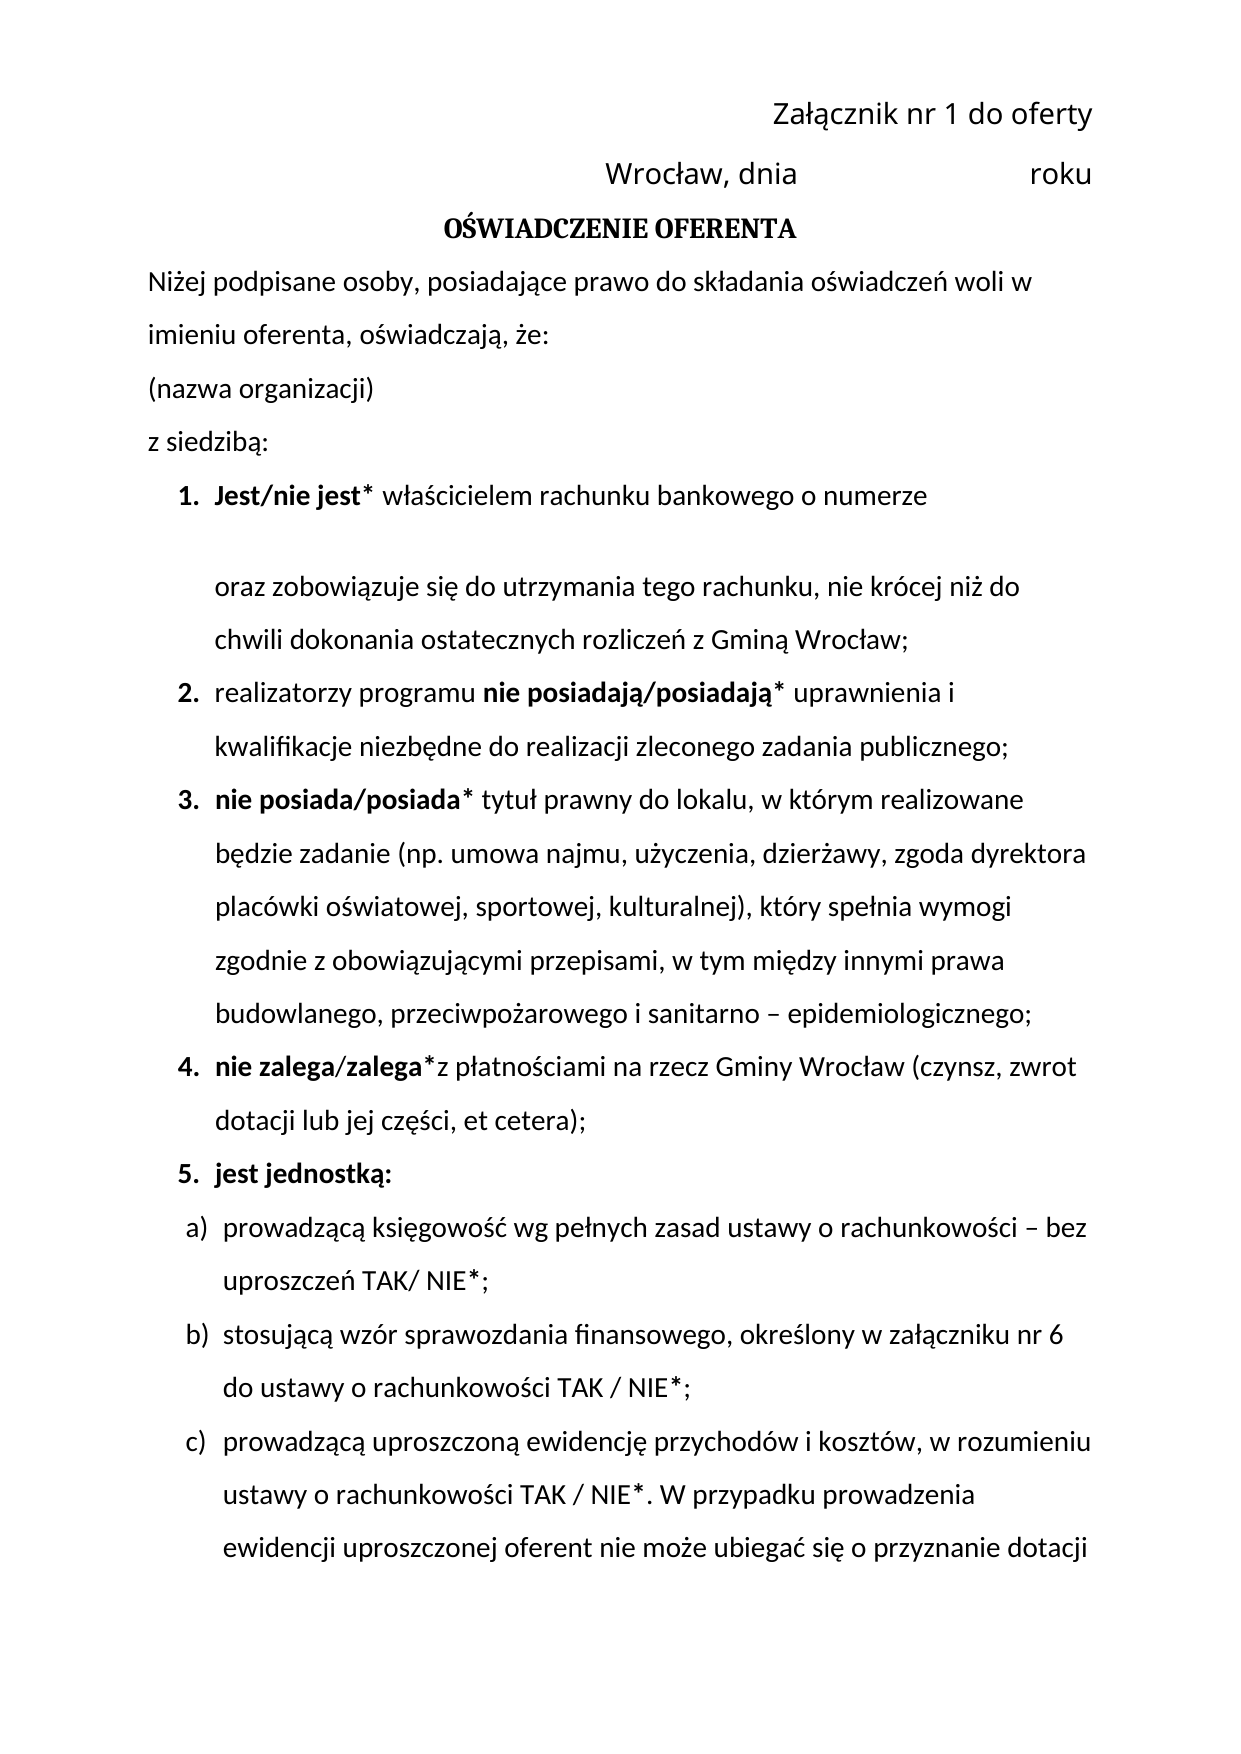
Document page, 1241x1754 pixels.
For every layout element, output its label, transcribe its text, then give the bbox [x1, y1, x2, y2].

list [185, 1423, 1093, 1565]
list Jest/nie jest* właścicielem rachunku bankowego o numerze [177, 477, 1093, 512]
list prowadzącą księgowość wg pełnych zasad ustawy o rachunkowości – bez uproszczeń TAK/ NIE*; [185, 1209, 1093, 1298]
list realizatorzy programu nie posiadają/posiadają* uprawnienia i kwalifikacje niezbędne do realizacji zleconego zadania publicznego; [177, 674, 1093, 763]
text oraz zobowiązuje się do utrzymania tego rachunku, nie krócej niż do chwili dokonania ostatecznych rozliczeń z Gminą Wrocław; [214, 568, 1093, 657]
list stosującą wzór sprawozdania finansowego, określony w załączniku nr 6 do ustawy o rachunkowości TAK / NIE*; [185, 1316, 1093, 1405]
title OŚWIADCZENIE OFERENTA [148, 213, 1093, 246]
text Wrocław, dnia roku [295, 153, 1093, 193]
subtitle Załącznik nr 1 do oferty [148, 94, 1093, 133]
text z siedzibą: [148, 423, 1093, 459]
text (nazwa organizacji) [148, 370, 1093, 405]
list jest jednostką: [177, 1155, 1093, 1191]
text Niżej podpisane osoby, posiadające prawo do składania oświadczeń woli w imieniu oferenta, oświadczają, że: [148, 263, 1093, 352]
list nie posiada/posiada* tytuł prawny do lokalu, w którym realizowane będzie zadanie (np. umowa najmu, użyczenia, dzierżawy, zgoda dyrektora placówki oświatowej, sportowej, kulturalnej), który spełnia wymogi zgodnie z obowiązującymi przepisami, w tym między innymi prawa budowlanego, przeciwpożarowego i sanitarno – epidemiologicznego; [177, 781, 1093, 1031]
list nie zalega/zalega*z płatnościami na rzecz Gminy Wrocław (czynsz, zwrot dotacji lub jej części, et cetera); [178, 1048, 1093, 1138]
